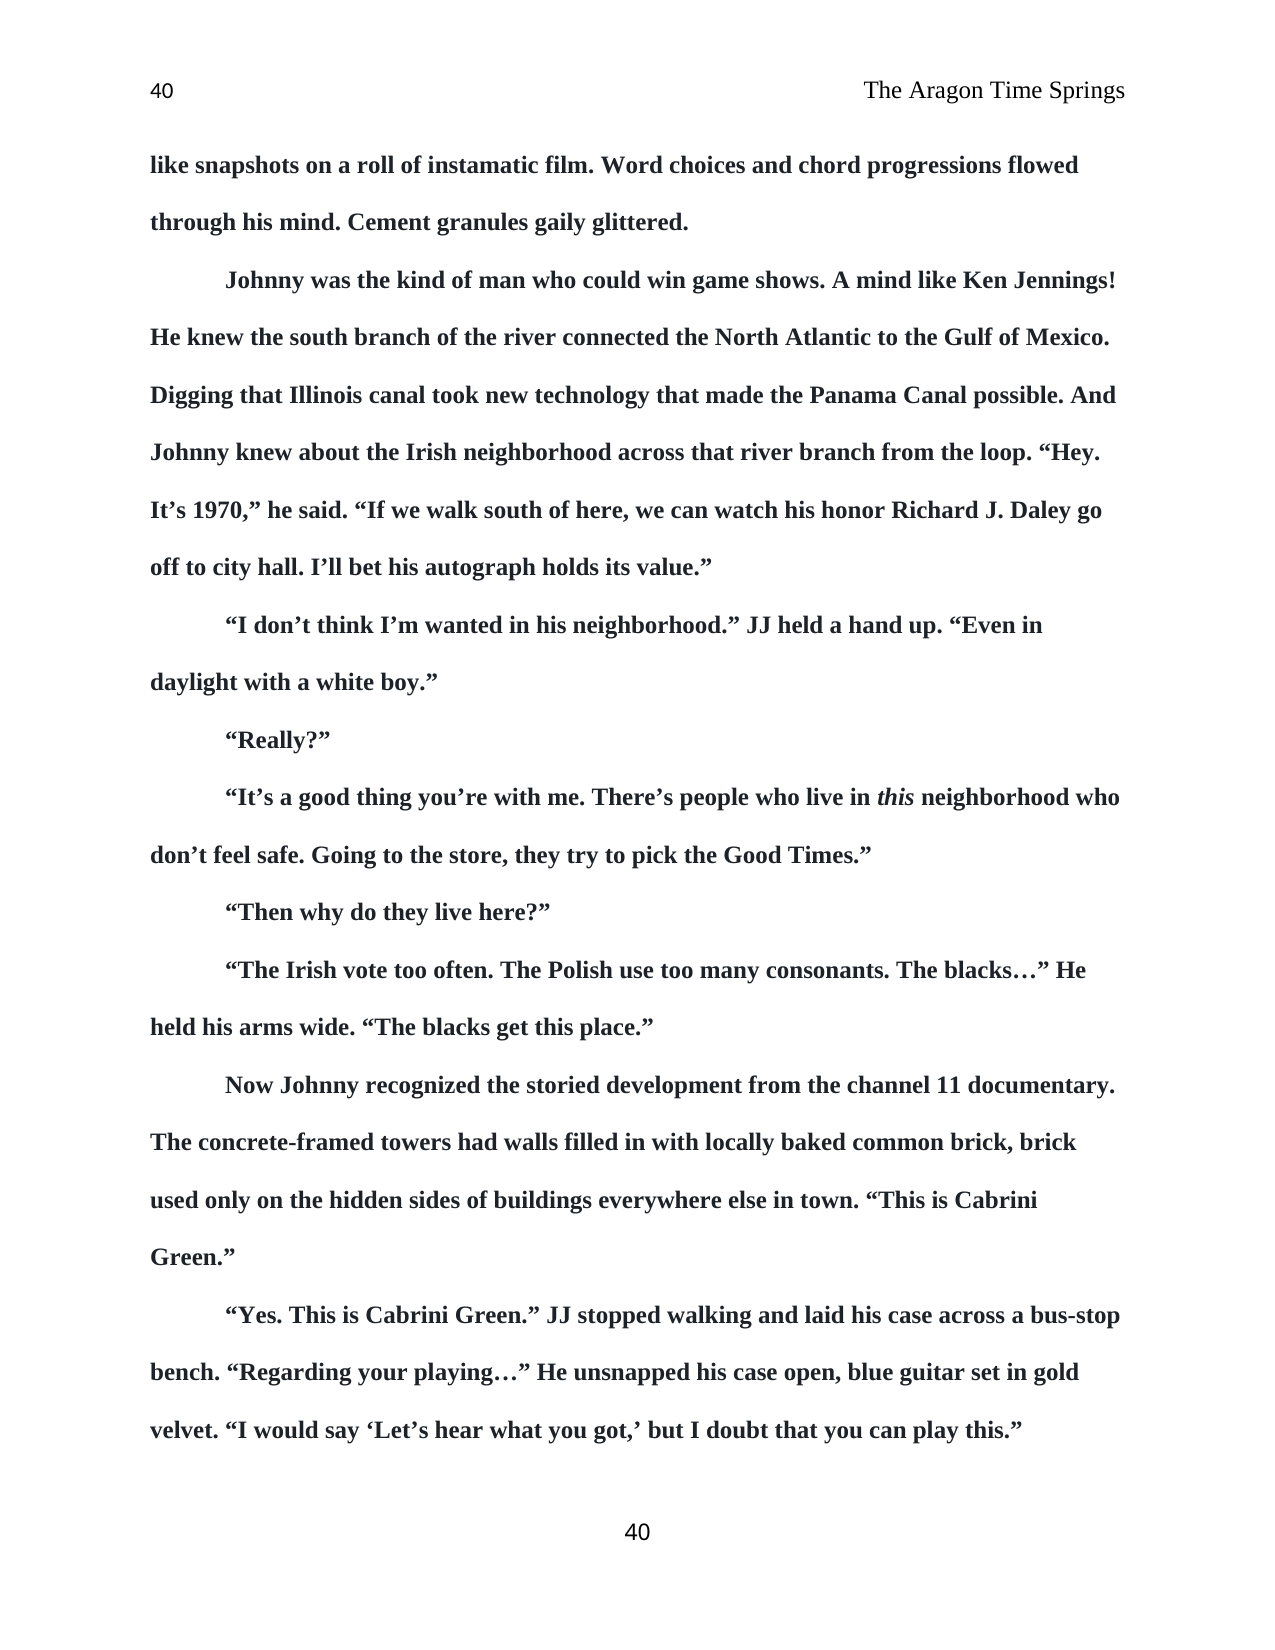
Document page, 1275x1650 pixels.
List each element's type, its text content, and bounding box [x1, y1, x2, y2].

text Now Johnny recognized the storied development from the channel 11 documentary. The concrete-framed towers had walls filled in with locally baked common brick, brick used only on the hidden sides of buildings everywhere else in town. “This is Cabrini Green.” [150, 1070, 1125, 1271]
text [150, 150, 1125, 236]
text “Yes. This is Cabrini Green.” JJ stopped walking and laid his case across a bus-stop bench. “Regarding your playing…” He unsnapped his case open, blue guitar set in gold velvet. “I would say ‘Let’s hear what you got,’ but I doubt that you can play this.” [150, 1300, 1125, 1444]
text Johnny was the kind of man who could win game shows. A mind like Ken Jennings! He knew the south branch of the river connected the North Atlantic to the Gulf of Mexico. Digging that Illinois canal took new technology that made the Panama Canal possible. And Johnny knew about the Irish neighborhood across that river branch from the loop. “Hey. It’s 1970,” he said. “If we walk south of here, we can watch his honor Richard J. Daley go off to city hall. I’ll bet his autograph holds its value.” [150, 265, 1125, 581]
text “I don’t think I’m wanted in his neighborhood.” JJ held a hand up. “Even in daylight with a white boy.” [150, 610, 1125, 696]
text “Really?” [150, 725, 1125, 754]
text “The Irish vote too often. The Polish use too many consonants. The blacks…” He held his arms wide. “The blacks get this place.” [150, 955, 1125, 1041]
text “It’s a good thing you’re with me. There’s people who live in this neighborhood who don’t feel safe. Going to the store, they try to pick the Good Times.” [150, 782, 1125, 869]
text “Then why do they live here?” [150, 897, 1125, 926]
